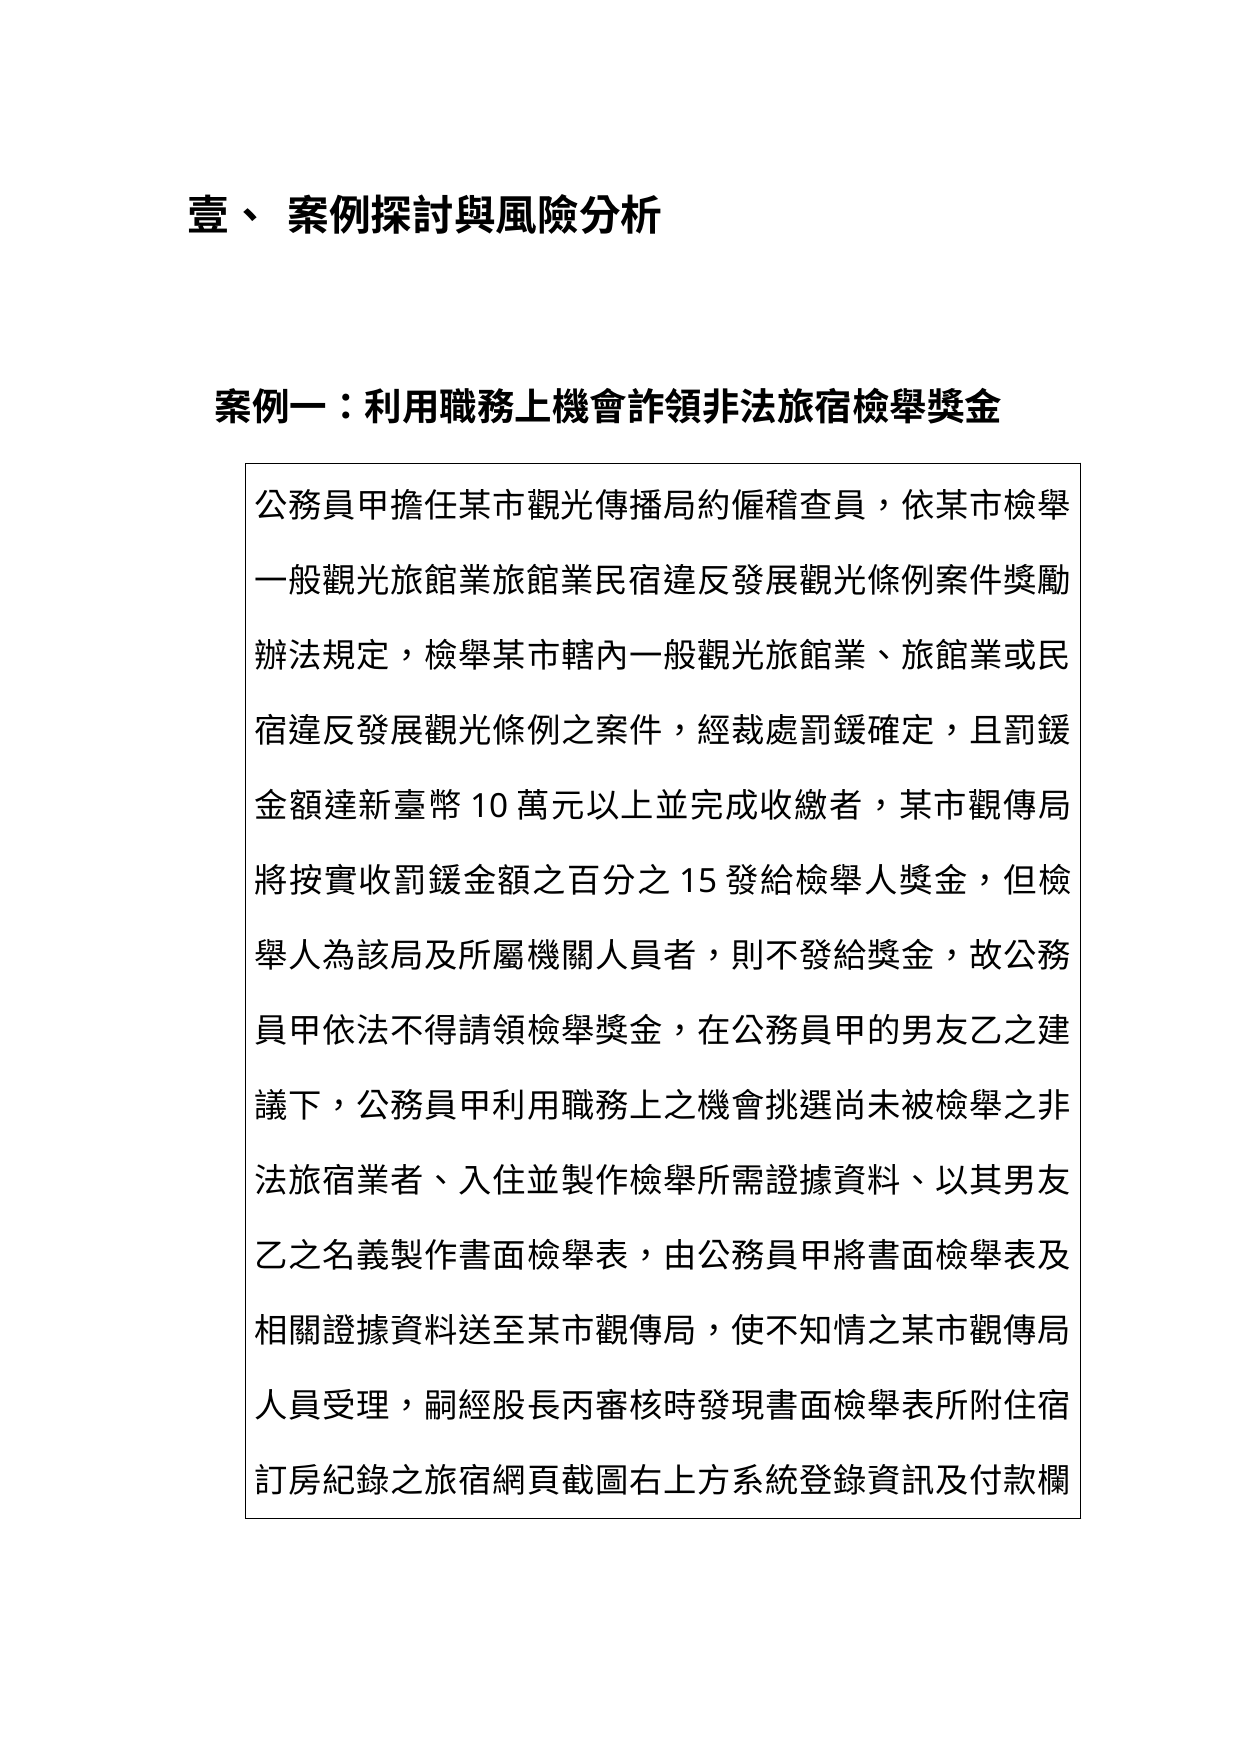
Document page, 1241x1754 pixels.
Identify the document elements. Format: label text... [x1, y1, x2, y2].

text 案例一：利用職務上機會詐領非法旅宿檢舉獎金 [187, 367, 1063, 442]
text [246, 464, 1080, 1518]
list 案例探討與風險分析 [187, 175, 1063, 250]
